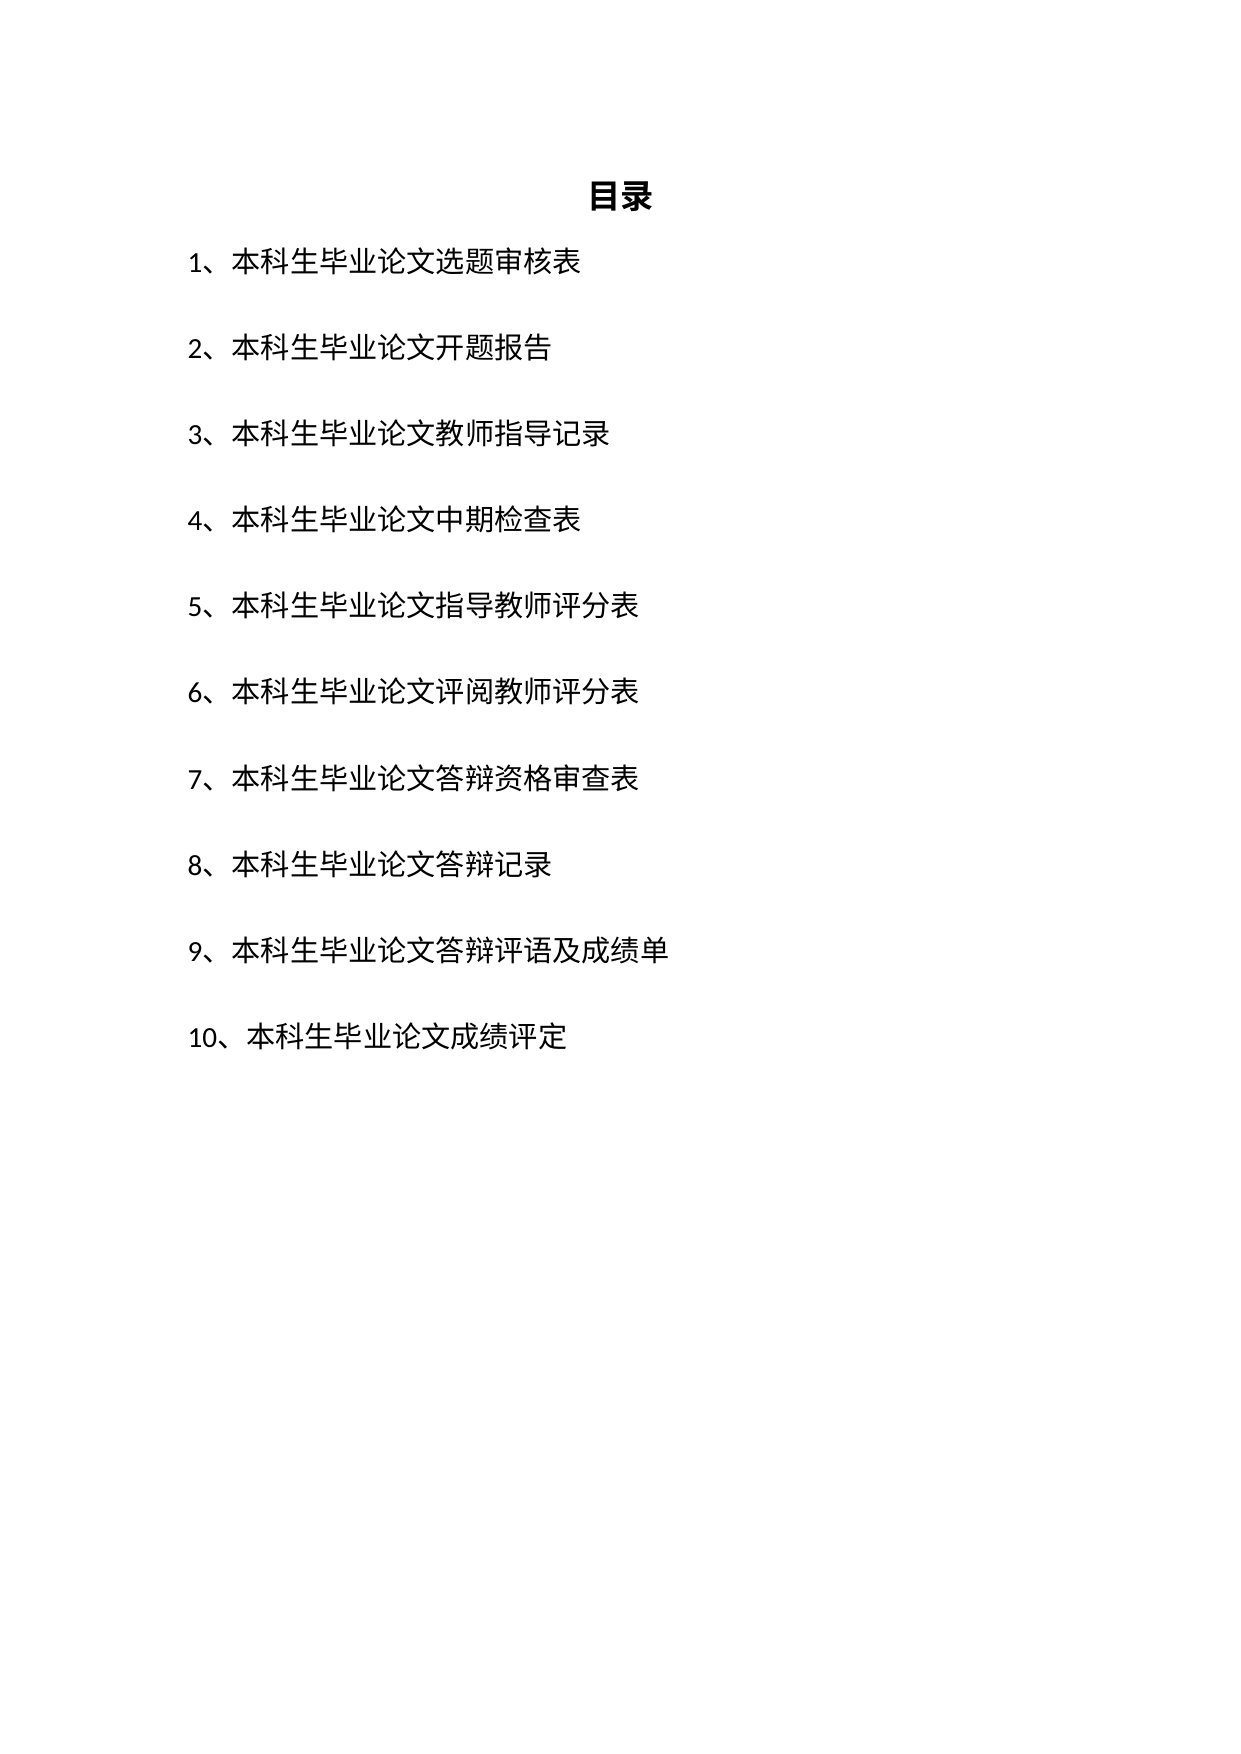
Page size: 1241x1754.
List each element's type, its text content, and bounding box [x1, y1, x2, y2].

text 9、本科生毕业论文答辩评语及成绩单 [187, 916, 1053, 981]
text 2、本科生毕业论文开题报告 [187, 313, 1053, 378]
text 1、本科生毕业论文选题审核表 [187, 227, 1053, 292]
text 8、本科生毕业论文答辩记录 [187, 830, 1053, 895]
text 4、本科生毕业论文中期检查表 [187, 485, 1053, 550]
text 3、本科生毕业论文教师指导记录 [187, 399, 1053, 464]
text 目录 [187, 162, 1053, 227]
text 5、本科生毕业论文指导教师评分表 [187, 572, 1053, 637]
text 7、本科生毕业论文答辩资格审查表 [187, 744, 1053, 809]
text 10、本科生毕业论文成绩评定 [187, 1002, 1053, 1067]
text 6、本科生毕业论文评阅教师评分表 [187, 658, 1053, 723]
